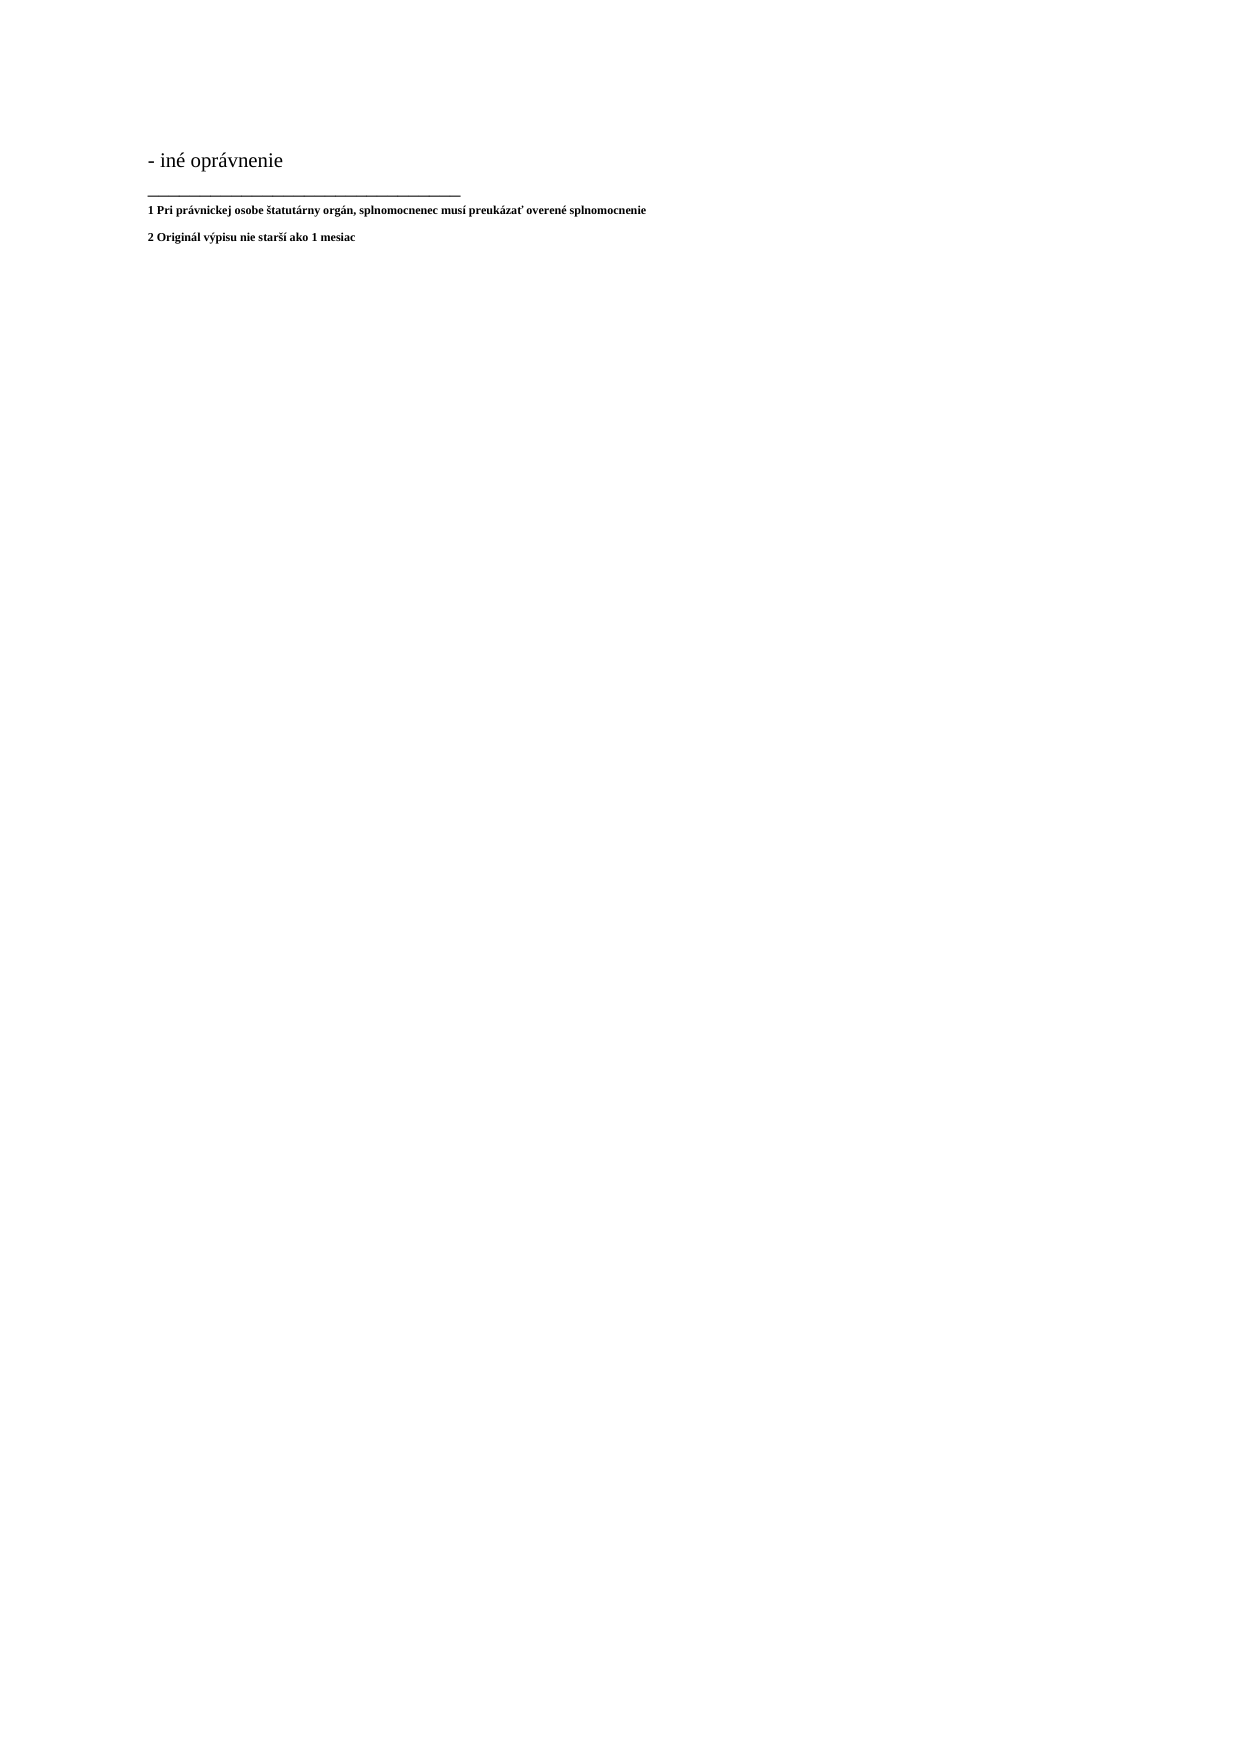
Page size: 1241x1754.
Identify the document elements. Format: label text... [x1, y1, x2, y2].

text - iné oprávnenie [148, 148, 1093, 172]
text ______________________________ [148, 175, 1093, 199]
text 2 Originál výpisu nie starší ako 1 mesiac [148, 230, 1093, 254]
text 1 Pri právnickej osobe štatutárny orgán, splnomocnenec musí preukázať overené splnomocnenie [148, 203, 1093, 227]
